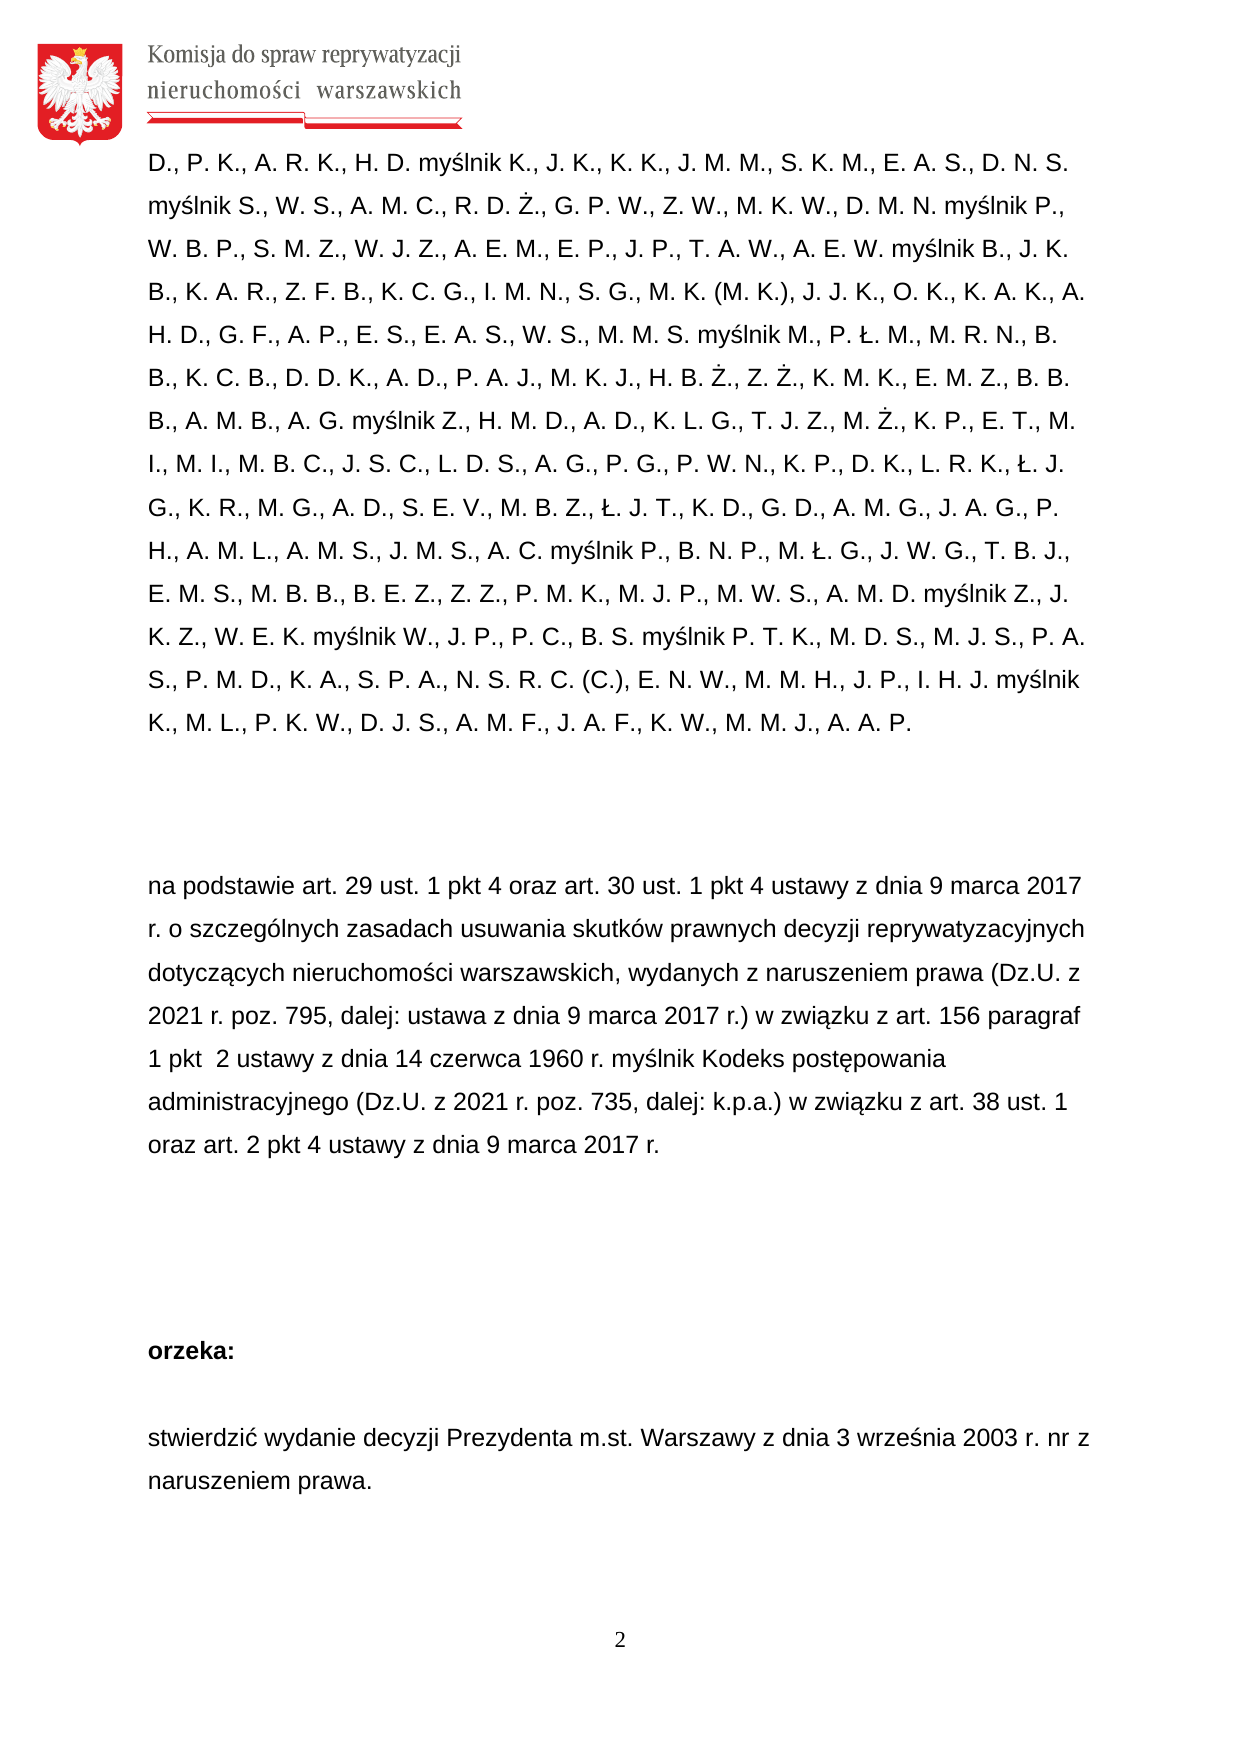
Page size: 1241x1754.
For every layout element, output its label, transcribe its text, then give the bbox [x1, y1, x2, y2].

text orzeka: [148, 1336, 1093, 1365]
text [148, 148, 1093, 737]
text na podstawie art. 29 ust. 1 pkt 4 oraz art. 30 ust. 1 pkt 4 ustawy z dnia 9 marca 2017 r. o szczególnych zasadach usuwania skutków prawnych decyzji reprywatyzacyjnych dotyczących nieruchomości warszawskich, wydanych z naruszeniem prawa (Dz.U. z 2021 r. poz. 795, dalej: ustawa z dnia 9 marca 2017 r.) w związku z art. 156 paragraf 1 pkt 2 ustawy z dnia 14 czerwca 1960 r. myślnik Kodeks postępowania administracyjnego (Dz.U. z 2021 r. poz. 735, dalej: k.p.a.) w związku z art. 38 ust. 1 oraz art. 2 pkt 4 ustawy z dnia 9 marca 2017 r. [148, 871, 1093, 1159]
text stwierdzić wydanie decyzji Prezydenta m.st. Warszawy z dnia 3 września 2003 r. nr z naruszeniem prawa. [148, 1423, 1093, 1494]
